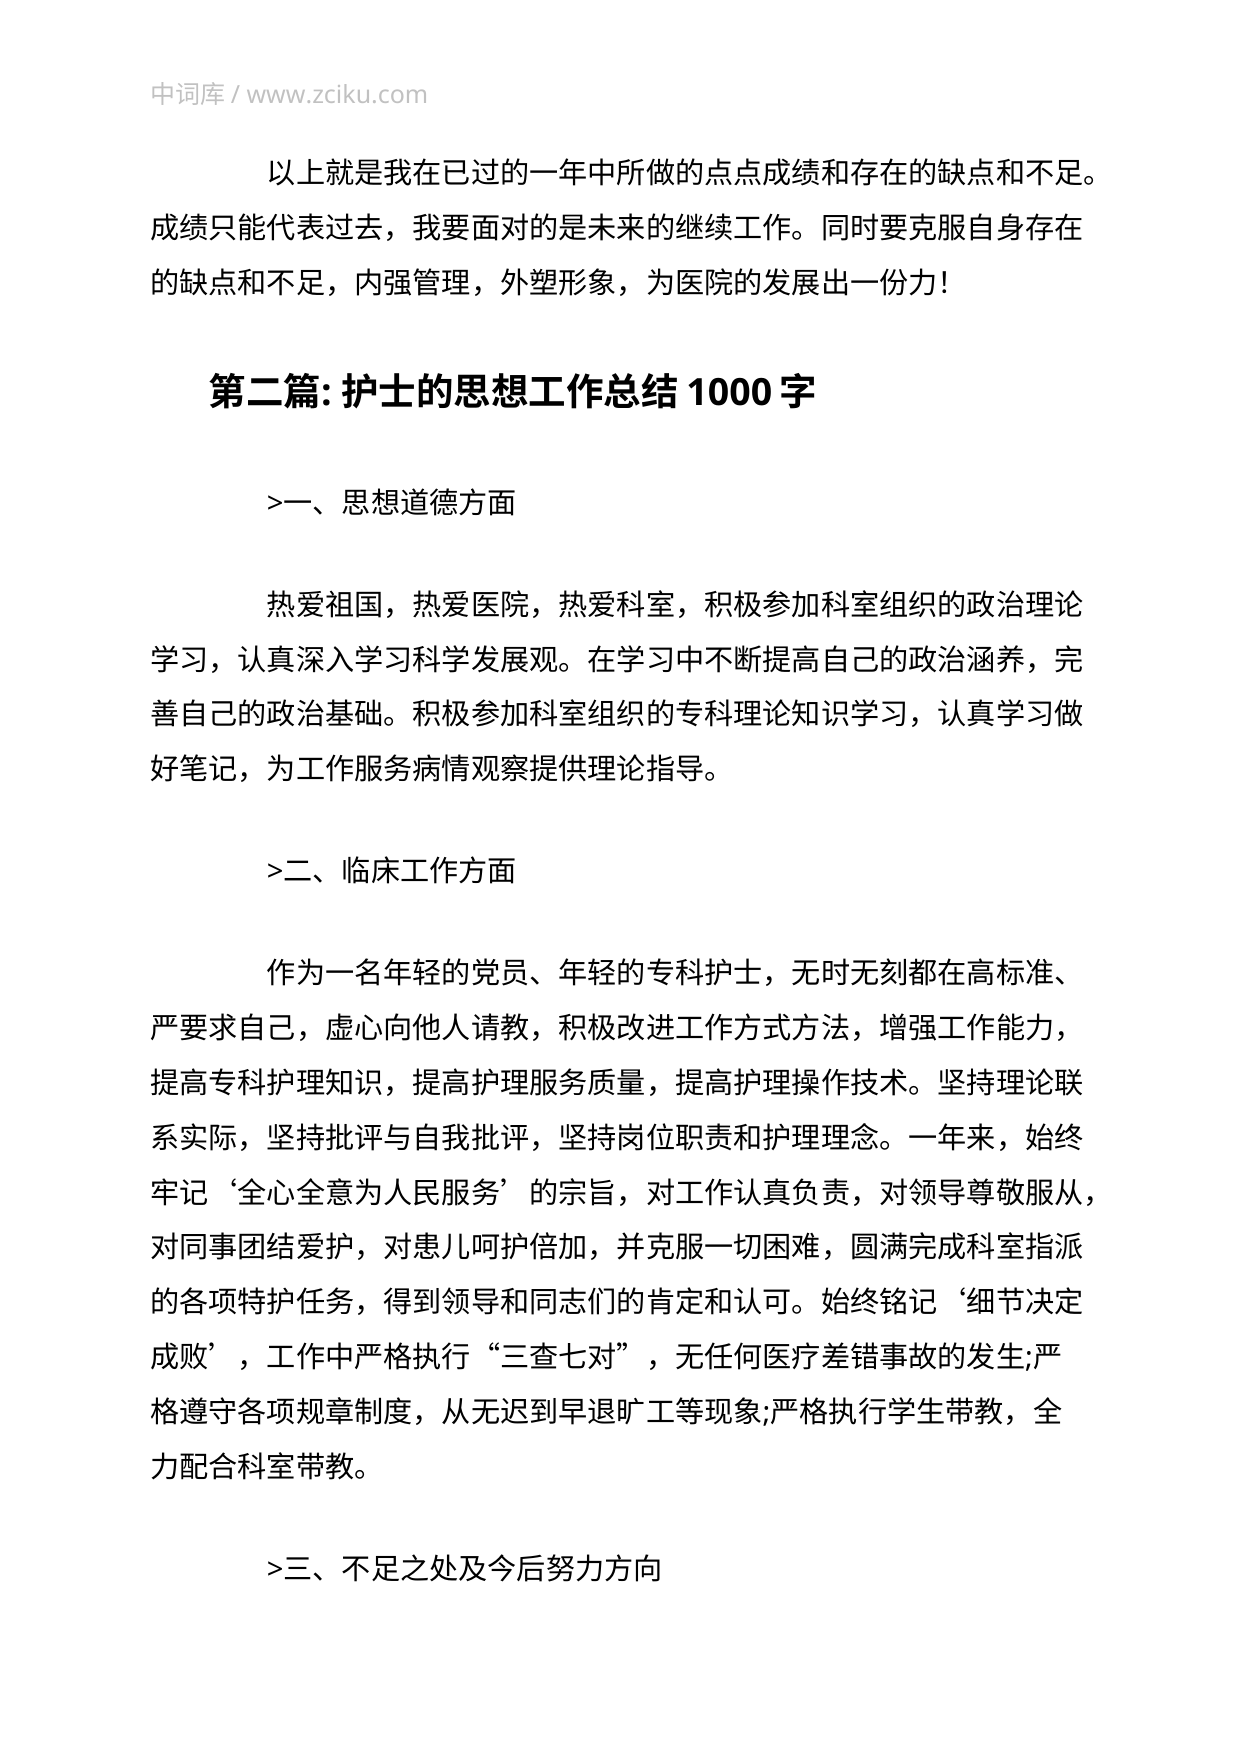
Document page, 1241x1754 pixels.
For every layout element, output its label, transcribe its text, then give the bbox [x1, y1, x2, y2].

text 作为一名年轻的党员、年轻的专科护士，无时无刻都在高标准、严要求自己，虚心向他人请教，积极改进工作方式方法，增强工作能力，提高专科护理知识，提高护理服务质量，提高护理操作技术。坚持理论联系实际，坚持批评与自我批评，坚持岗位职责和护理理念。一年来，始终牢记‘全心全意为人民服务’的宗旨，对工作认真负责，对领导尊敬服从，对同事团结爱护，对患儿呵护倍加，并克服一切困难，圆满完成科室指派的各项特护任务，得到领导和同志们的肯定和认可。始终铭记‘细节决定成败’，工作中严格执行“三查七对”，无任何医疗差错事故的发生;严格遵守各项规章制度，从无迟到早退旷工等现象;严格执行学生带教，全力配合科室带教。 [150, 949, 1090, 1486]
text >一、思想道德方面 [150, 479, 1090, 522]
text >二、临床工作方面 [150, 848, 1090, 890]
text 第二篇: 护士的思想工作总结1000字 [150, 362, 1090, 416]
text 以上就是我在已过的一年中所做的点点成绩和存在的缺点和不足。成绩只能代表过去，我要面对的是未来的继续工作。同时要克服自身存在的缺点和不足，内强管理，外塑形象，为医院的发展出一份力！ [150, 150, 1090, 302]
text >三、不足之处及今后努力方向 [150, 1546, 1090, 1588]
text 热爱祖国，热爱医院，热爱科室，积极参加科室组织的政治理论学习，认真深入学习科学发展观。在学习中不断提高自己的政治涵养，完善自己的政治基础。积极参加科室组织的专科理论知识学习，认真学习做好笔记，为工作服务病情观察提供理论指导。 [150, 581, 1090, 788]
